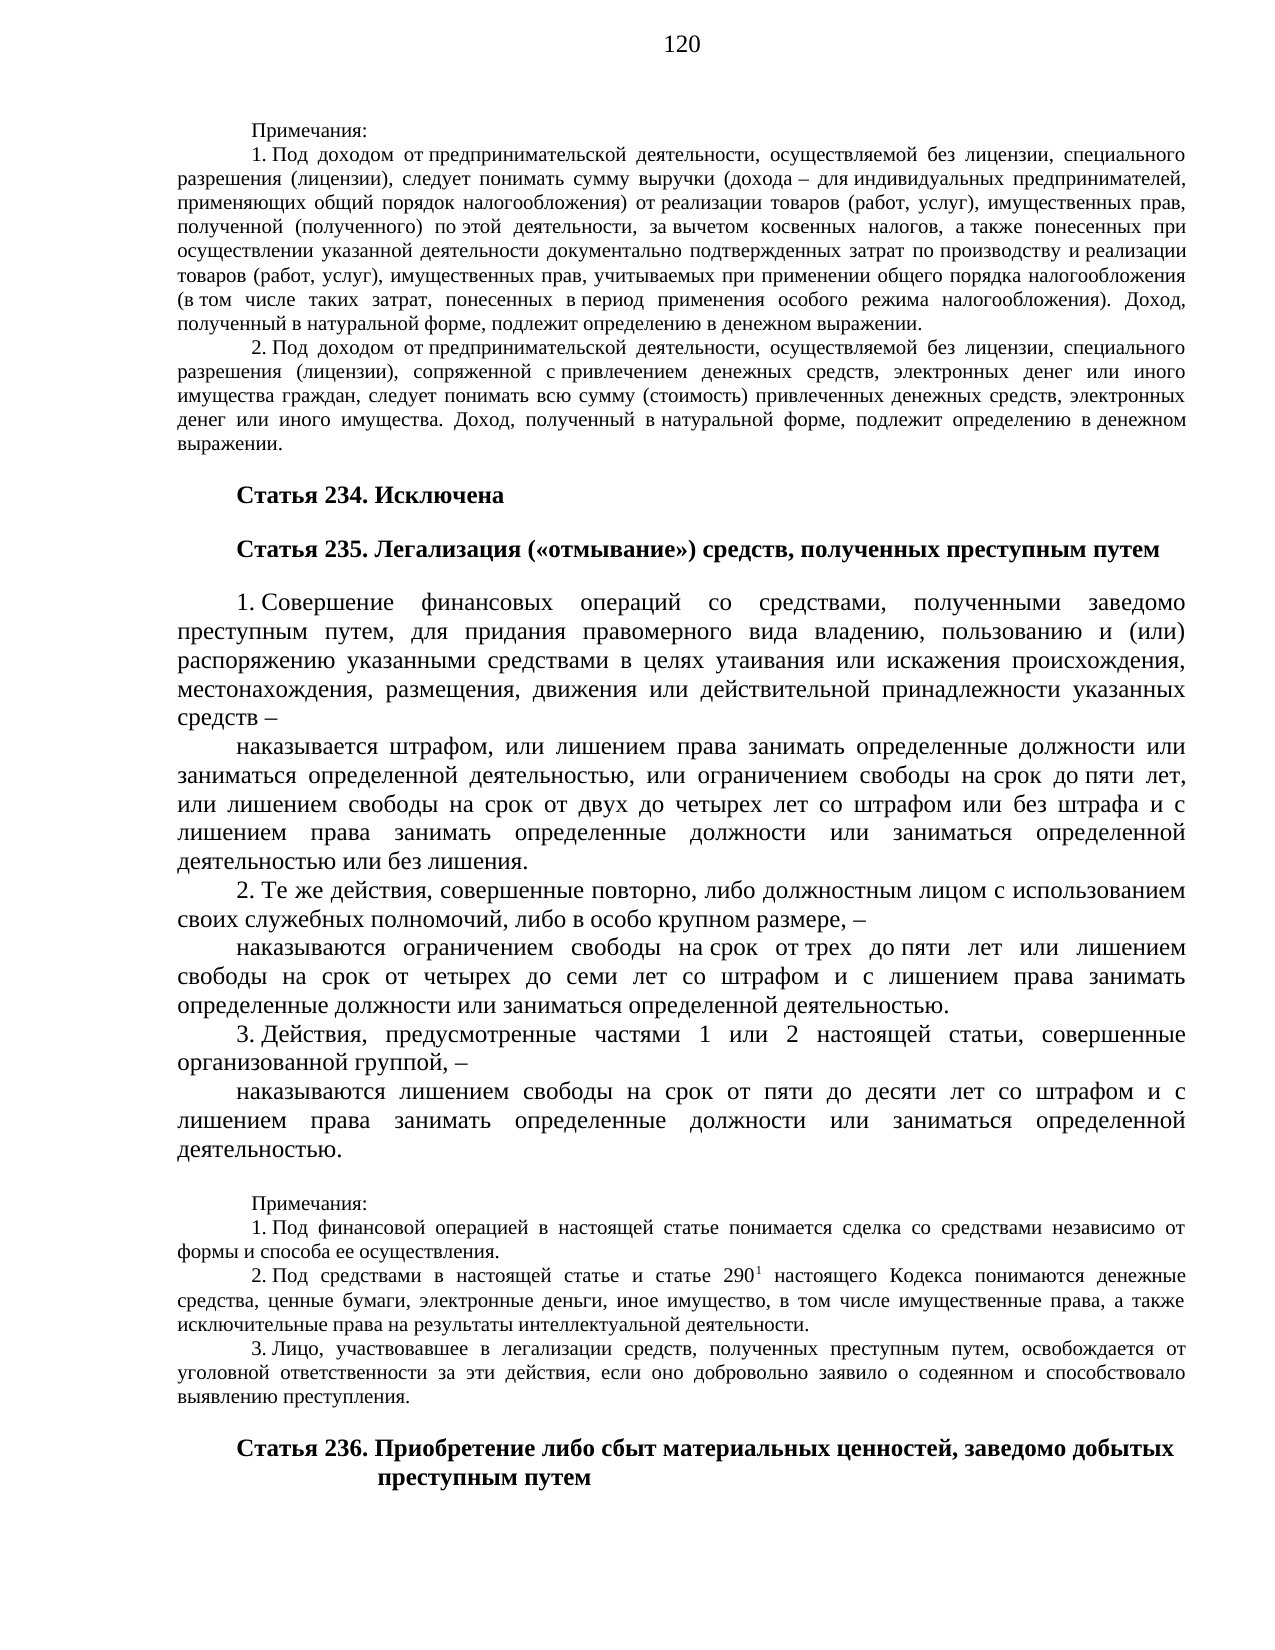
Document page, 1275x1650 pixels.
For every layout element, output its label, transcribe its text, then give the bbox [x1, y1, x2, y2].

text 2. Те же действия, совершенные повторно, либо должностным лицом с использованием своих служебных полномочий, либо в особо крупном размере, – [177, 875, 1186, 932]
text 2. Под доходом от предпринимательской деятельности, осуществляемой без лицензии, специального разрешения (лицензии), сопряженной с привлечением денежных средств, электронных денег или иного имущества граждан, следует понимать всю сумму (стоимость) привлеченных денежных средств, электронных денег или иного имущества. Доход, полученный в натуральной форме, подлежит определению в денежном выражении. [177, 335, 1186, 455]
text наказываются ограничением свободы на срок от трех до пяти лет или лишением свободы на срок от четырех до семи лет со штрафом и с лишением права занимать определенные должности или заниматься определенной деятельностью. [177, 932, 1186, 1019]
text 3. Лицо, участвовавшее в легализации средств, полученных преступным путем, освобождается от уголовной ответственности за эти действия, если оно добровольно заявило о содеянном и способствовало выявлению преступления. [177, 1336, 1186, 1408]
text Статья 234. Исключена [236, 480, 1186, 509]
text 3. Действия, предусмотренные частями 1 или 2 настоящей статьи, совершенные организованной группой, – [177, 1019, 1186, 1076]
text 1. Совершение финансовых операций со средствами, полученными заведомо преступным путем, для придания правомерного вида владению, пользованию и (или) распоряжению указанными средствами в целях утаивания или искажения происхождения, местонахождения, размещения, движения или действительной принадлежности указанных средств – [177, 587, 1186, 731]
text Статья 235. Легализация («отмывание») средств, полученных преступным путем [236, 534, 1186, 562]
text наказывается штрафом, или лишением права занимать определенные должности или заниматься определенной деятельностью, или ограничением свободы на срок до пяти лет, или лишением свободы на срок от двух до четырех лет со штрафом или без штрафа и с лишением права занимать определенные должности или заниматься определенной деятельностью или без лишения. [177, 731, 1186, 875]
text Примечания: [177, 118, 1186, 142]
text 1. Под финансовой операцией в настоящей статье понимается сделка со средствами независимо от формы и способа ее осуществления. [177, 1215, 1186, 1263]
text 2. Под средствами в настоящей статье и статье 2901 настоящего Кодекса понимаются денежные средства, ценные бумаги, электронные деньги, иное имущество, в том числе имущественные права, а также исключительные права на результаты интеллектуальной деятельности. [177, 1263, 1186, 1336]
text наказываются лишением свободы на срок от пяти до десяти лет со штрафом и с лишением права занимать определенные должности или заниматься определенной деятельностью. [177, 1076, 1186, 1162]
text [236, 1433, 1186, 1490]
text 1. Под доходом от предпринимательской деятельности, осуществляемой без лицензии, специального разрешения (лицензии), следует понимать сумму выручки (дохода – для индивидуальных предпринимателей, применяющих общий порядок налогообложения) от реализации товаров (работ, услуг), имущественных прав, полученной (полученного) по этой деятельности, за вычетом косвенных налогов, а также понесенных при осуществлении указанной деятельности документально подтвержденных затрат по производству и реализации товаров (работ, услуг), имущественных прав, учитываемых при применении общего порядка налогообложения (в том числе таких затрат, понесенных в период применения особого режима налогообложения). Доход, полученный в натуральной форме, подлежит определению в денежном выражении. [177, 142, 1186, 335]
text Примечания: [177, 1191, 1186, 1215]
